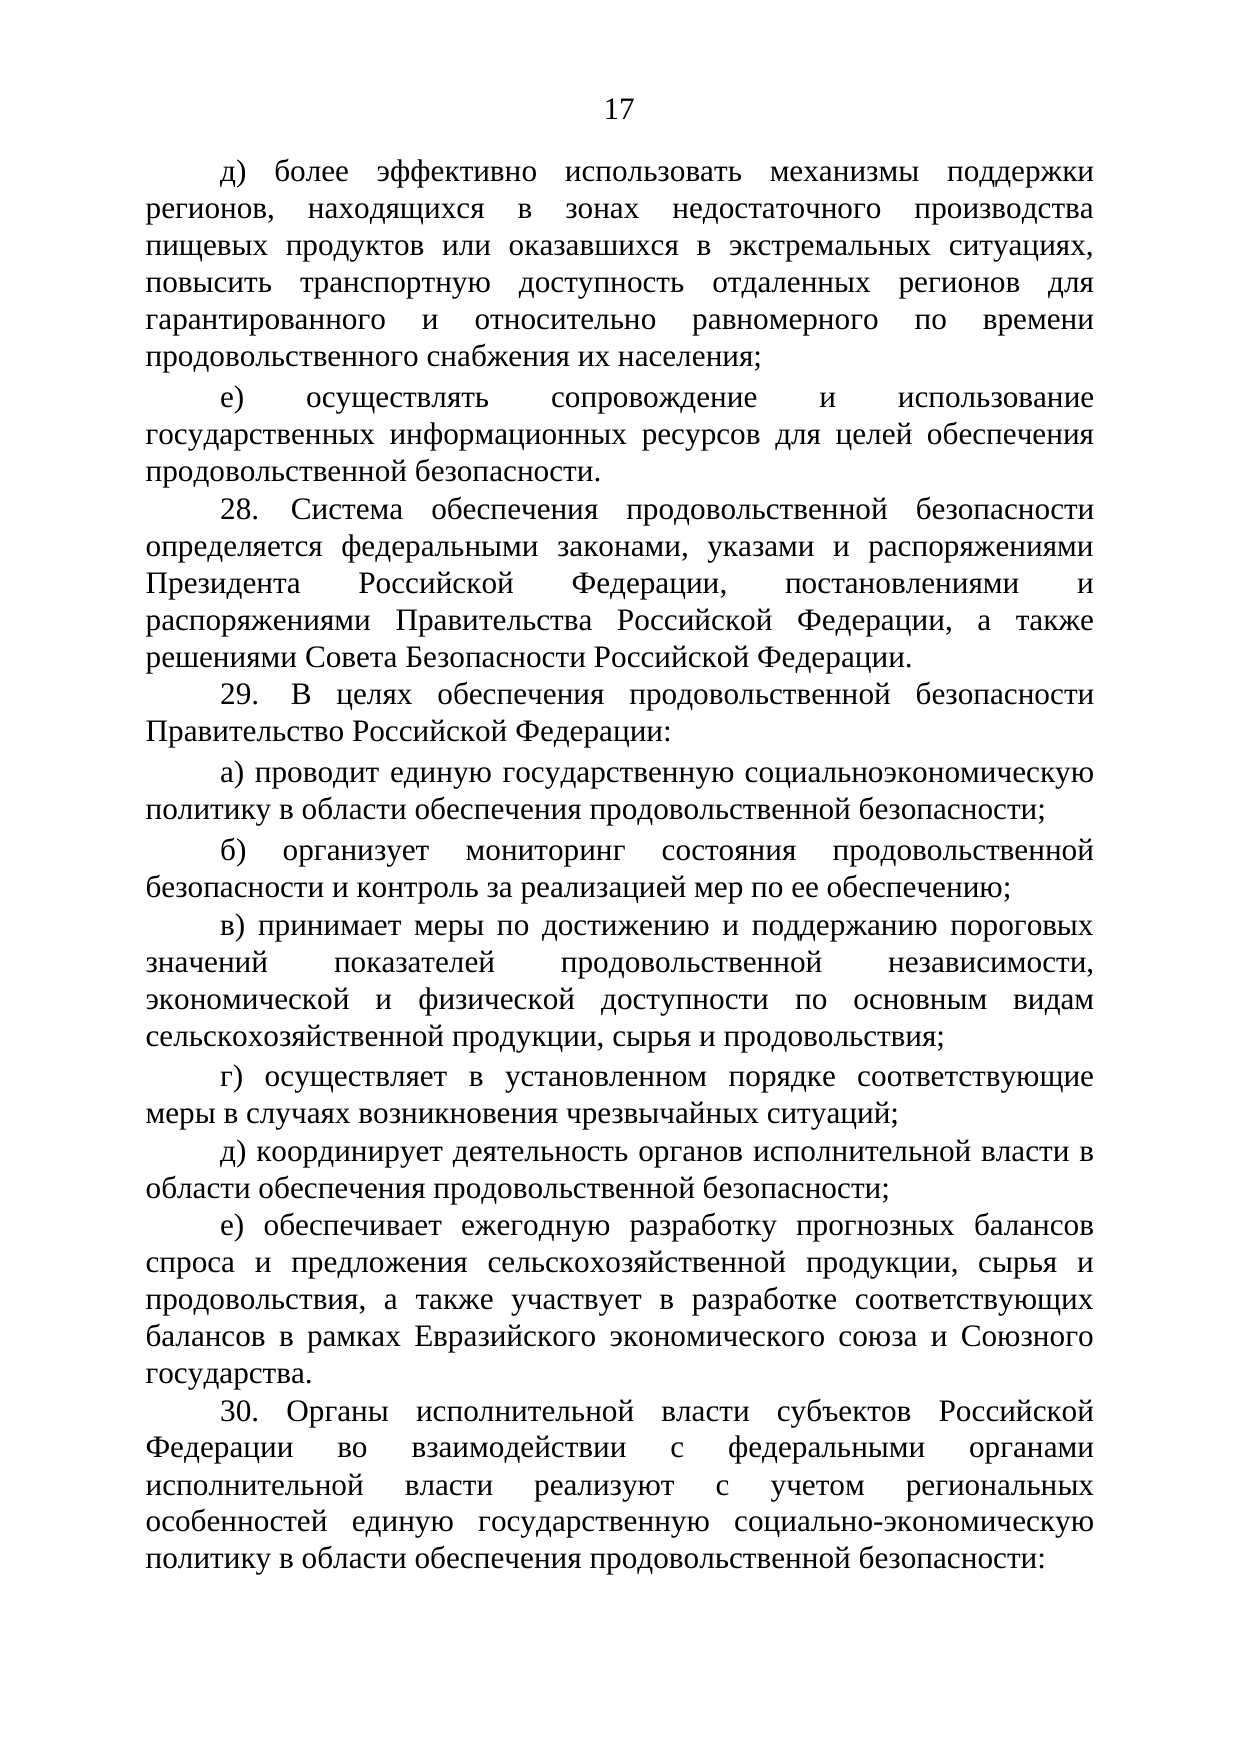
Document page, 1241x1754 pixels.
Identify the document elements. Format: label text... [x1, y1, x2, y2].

text е) осуществлять сопровождение и использование государственных информационных ресурсов для целей обеспечения продовольственной безопасности. [145, 378, 1095, 488]
list В целях обеспечения продовольственной безопасности Правительство Российской Федерации: [145, 675, 1095, 748]
text 30. Органы исполнительной власти субъектов Российской Федерации во взаимодействии с федеральными органами исполнительной власти реализуют с учетом региональных особенностей единую государственную социально-экономическую политику в области обеспечения продовольственной безопасности: [145, 1392, 1095, 1576]
text е) обеспечивает ежегодную разработку прогнозных балансов спроса и предложения сельскохозяйственной продукции, сырья и продовольствия, а также участвует в разработке соответствующих балансов в рамках Евразийского экономического союза и Союзного государства. [145, 1206, 1095, 1390]
text г) осуществляет в установленном порядке соответствующие меры в случаях возникновения чрезвычайных ситуаций; [145, 1057, 1095, 1130]
text в) принимает меры по достижению и поддержанию пороговых значений показателей продовольственной независимости, экономической и физической доступности по основным видам сельскохозяйственной продукции, сырья и продовольствия; [145, 906, 1095, 1053]
text д) более эффективно использовать механизмы поддержки регионов, находящихся в зонах недостаточного производства пищевых продуктов или оказавшихся в экстремальных ситуациях, повысить транспортную доступность отдаленных регионов для гарантированного и относительно равномерного по времени продовольственного снабжения их населения; [145, 152, 1095, 373]
text б) организует мониторинг состояния продовольственной безопасности и контроль за реализацией мер по ее обеспечению; [145, 831, 1095, 904]
text д) координирует деятельность органов исполнительной власти в области обеспечения продовольственной безопасности; [145, 1132, 1095, 1205]
list Система обеспечения продовольственной безопасности определяется федеральными законами, указами и распоряжениями Президента Российской Федерации, постановлениями и распоряжениями Правительства Российской Федерации, а также решениями Совета Безопасности Российской Федерации. [145, 490, 1095, 674]
text а) проводит единую государственную социальноэкономическую политику в области обеспечения продовольственной безопасности; [145, 754, 1095, 827]
